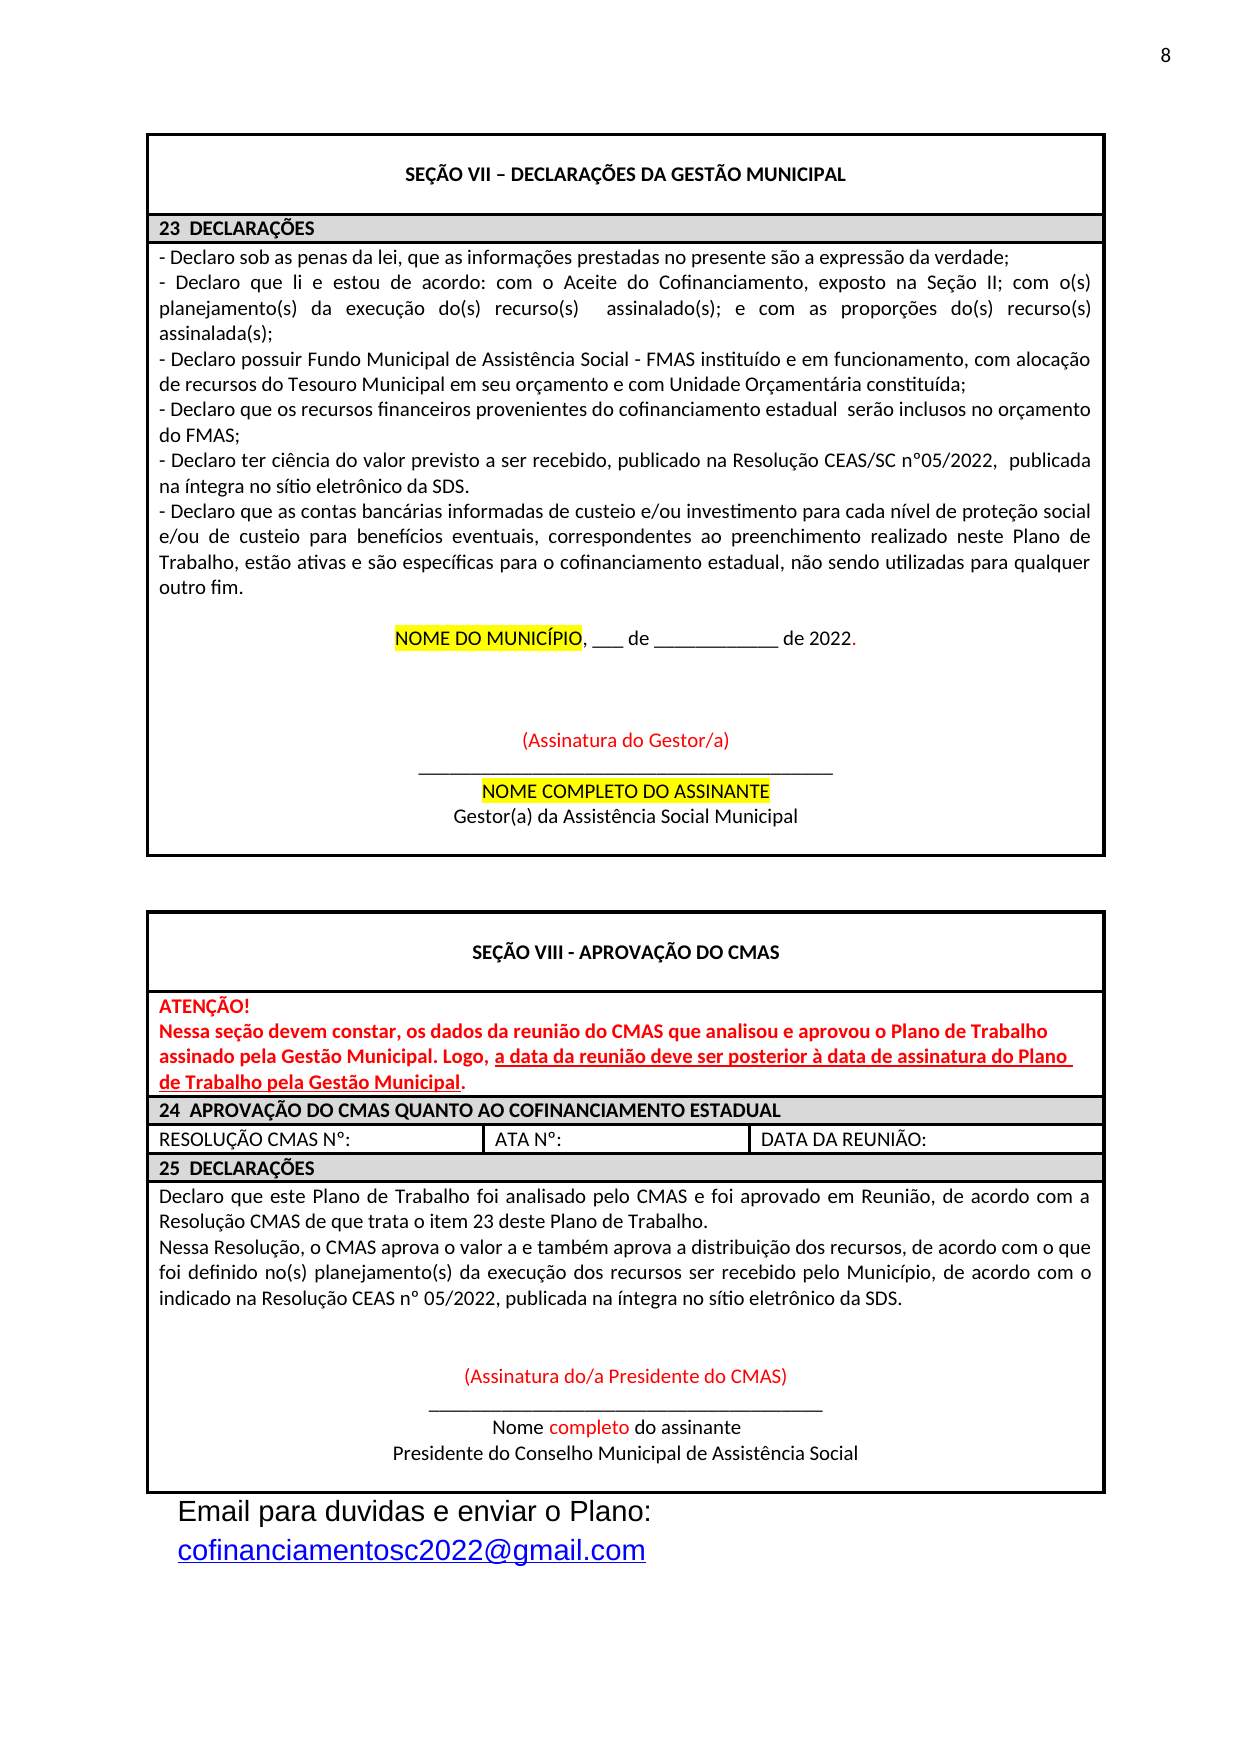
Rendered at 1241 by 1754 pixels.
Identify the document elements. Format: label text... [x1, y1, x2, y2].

table_header SEÇÃO VII – DECLARAÇÕES DA GESTÃO MUNICIPAL [149, 136, 1102, 212]
table_cell DATA DA REUNIÃO: [751, 1126, 1102, 1152]
table_cell 24 APROVAÇÃO DO CMAS QUANTO AO COFINANCIAMENTO ESTADUAL [149, 1098, 1102, 1123]
table_cell 23 DECLARAÇÕES [149, 216, 1102, 241]
table_cell 25 DECLARAÇÕES [149, 1155, 1102, 1180]
table_cell - Declaro sob as penas da lei, que as informações prestadas no presente são a expressão da verdade; - Declaro que li e estou de acordo: com o Aceite do Cofinanciamento, exposto na Seção II; com o(s) planejamento(s) da execução do(s) recurso(s) assinalado(s); e com as proporções do(s) recurso(s) assinalada(s); - Declaro possuir Fundo Municipal de Assistência Social - FMAS instituído e em funcionamento, com alocação de recursos do Tesouro Municipal em seu orçamento e com Unidade Orçamentária constituída; - Declaro que os recursos financeiros provenientes do cofinanciamento estadual serão inclusos no orçamento do FMAS; - Declaro ter ciência do valor previsto a ser recebido, publicado na Resolução CEAS/SC nº05/2022, publicada na íntegra no sítio eletrônico da SDS. - Declaro que as contas bancárias informadas de custeio e/ou investimento para cada nível de proteção social e/ou de custeio para benefícios eventuais, correspondentes ao preenchimento realizado neste Plano de Trabalho, estão ativas e são específicas para o cofinanciamento estadual, não sendo utilizadas para qualquer outro fim. NOME DO MUNICÍPIO, ___ de ____________ de 2022. (Assinatura do Gestor/a) ________________________________________ NOME COMPLETO DO ASSINANTE Gestor(a) da Assistência Social Municipal [149, 244, 1102, 854]
table_header SEÇÃO VIII - APROVAÇÃO DO CMAS [149, 914, 1102, 990]
table_cell RESOLUÇÃO CMAS Nº: [149, 1126, 482, 1152]
table_cell ATENÇÃO! Nessa seção devem constar, os dados da reunião do CMAS que analisou e aprovou o Plano de Trabalho assinado pela Gestão Municipal. Logo, a data da reunião deve ser posterior à data de assinatura do Plano de Trabalho pela Gestão Municipal. [149, 993, 1102, 1094]
table_cell ATA Nº: [485, 1126, 748, 1152]
text Email para duvidas e enviar o Plano: cofinanciamentosc2022@gmail.com [177, 1494, 1063, 1566]
table_cell Declaro que este Plano de Trabalho foi analisado pelo CMAS e foi aprovado em Reunião, de acordo com a Resolução CMAS de que trata o item 23 deste Plano de Trabalho. Nessa Resolução, o CMAS aprova o valor a e também aprova a distribuição dos recursos, de acordo com o que foi definido no(s) planejamento(s) da execução dos recursos ser recebido pelo Município, de acordo com o indicado na Resolução CEAS nº 05/2022, publicada na íntegra no sítio eletrônico da SDS. (Assinatura do/a Presidente do CMAS) ______________________________________ Nome completo do assinante Presidente do Conselho Municipal de Assistência Social [149, 1183, 1102, 1491]
